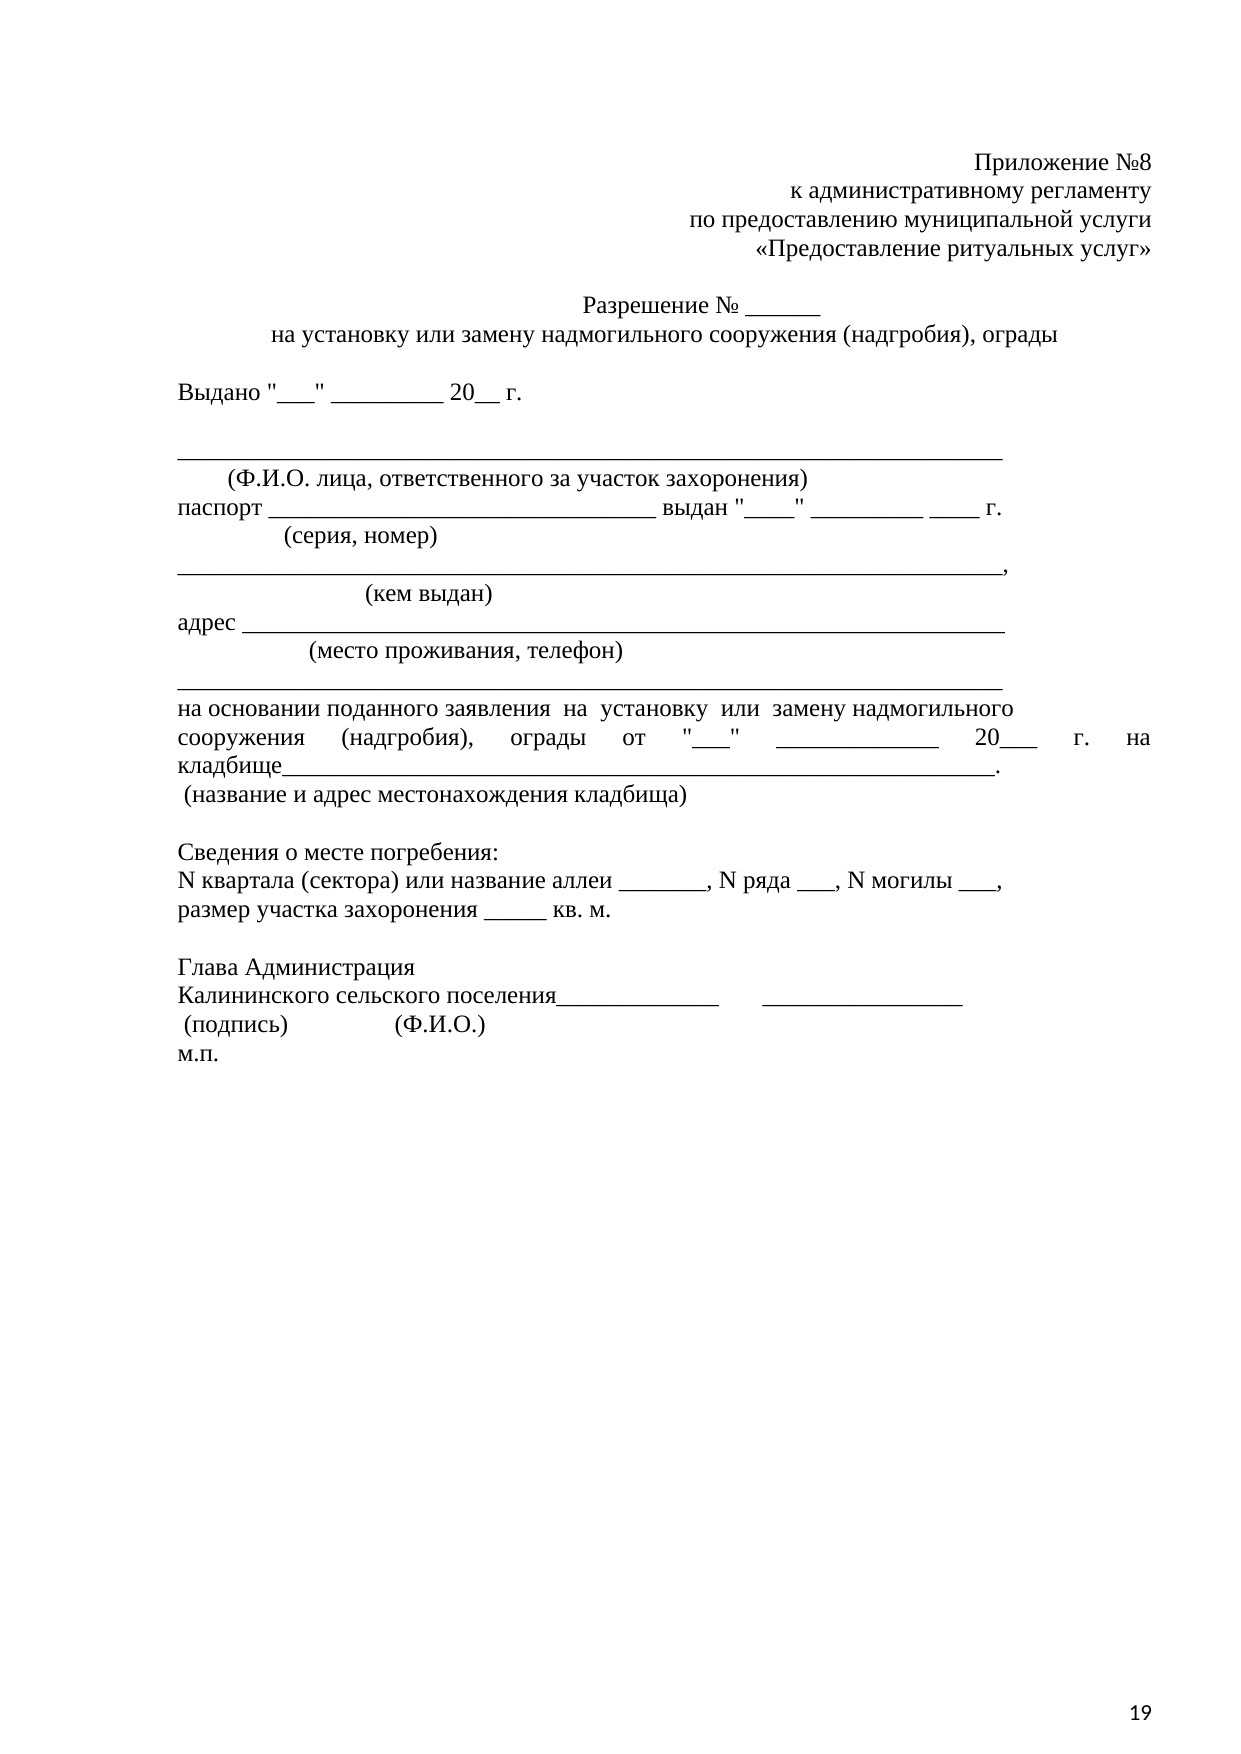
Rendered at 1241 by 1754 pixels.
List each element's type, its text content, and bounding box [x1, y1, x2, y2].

text м.п. [177, 1038, 1152, 1067]
text Калининского сельского поселения_____________ ________________ [177, 981, 1152, 1009]
text по предоставлению муниципальной услуги [177, 204, 1152, 233]
text (серия, номер) [177, 521, 1152, 549]
text __________________________________________________________________ [177, 664, 1152, 693]
text адрес _____________________________________________________________ [177, 607, 1152, 636]
text __________________________________________________________________, [177, 549, 1152, 578]
text __________________________________________________________________ [177, 434, 1152, 463]
title на установку или замену надмогильного сооружения (надгробия), ограды [177, 319, 1152, 348]
text Приложение №8 [177, 147, 1152, 176]
text Разрешение № ______ [177, 291, 1152, 319]
text N квартала (сектора) или название аллеи _______, N ряда ___, N могилы ___, [177, 866, 1152, 894]
text (Ф.И.О. лица, ответственного за участок захоронения) [177, 463, 1152, 492]
text Глава Администрация [177, 952, 1152, 981]
text (кем выдан) [177, 578, 1152, 607]
text Выдано "___" _________ 20__ г. [177, 377, 1152, 406]
text паспорт _______________________________ выдан "____" _________ ____ г. [177, 492, 1152, 521]
text на основании поданного заявления на установку или замену надмогильного [177, 693, 1152, 722]
text (подпись) (Ф.И.О.) [177, 1009, 1152, 1038]
text сооружения (надгробия), ограды от "___" _____________ 20___ г. на кладбище_________________________________________________________. [177, 722, 1152, 779]
text «Предоставление ритуальных услуг» [177, 233, 1152, 262]
text (название и адрес местонахождения кладбища) [177, 779, 1152, 808]
text к административному регламенту [177, 176, 1152, 204]
text (место проживания, телефон) [177, 636, 1152, 664]
text размер участка захоронения _____ кв. м. [177, 894, 1152, 923]
text Сведения о месте погребения: [177, 837, 1152, 866]
